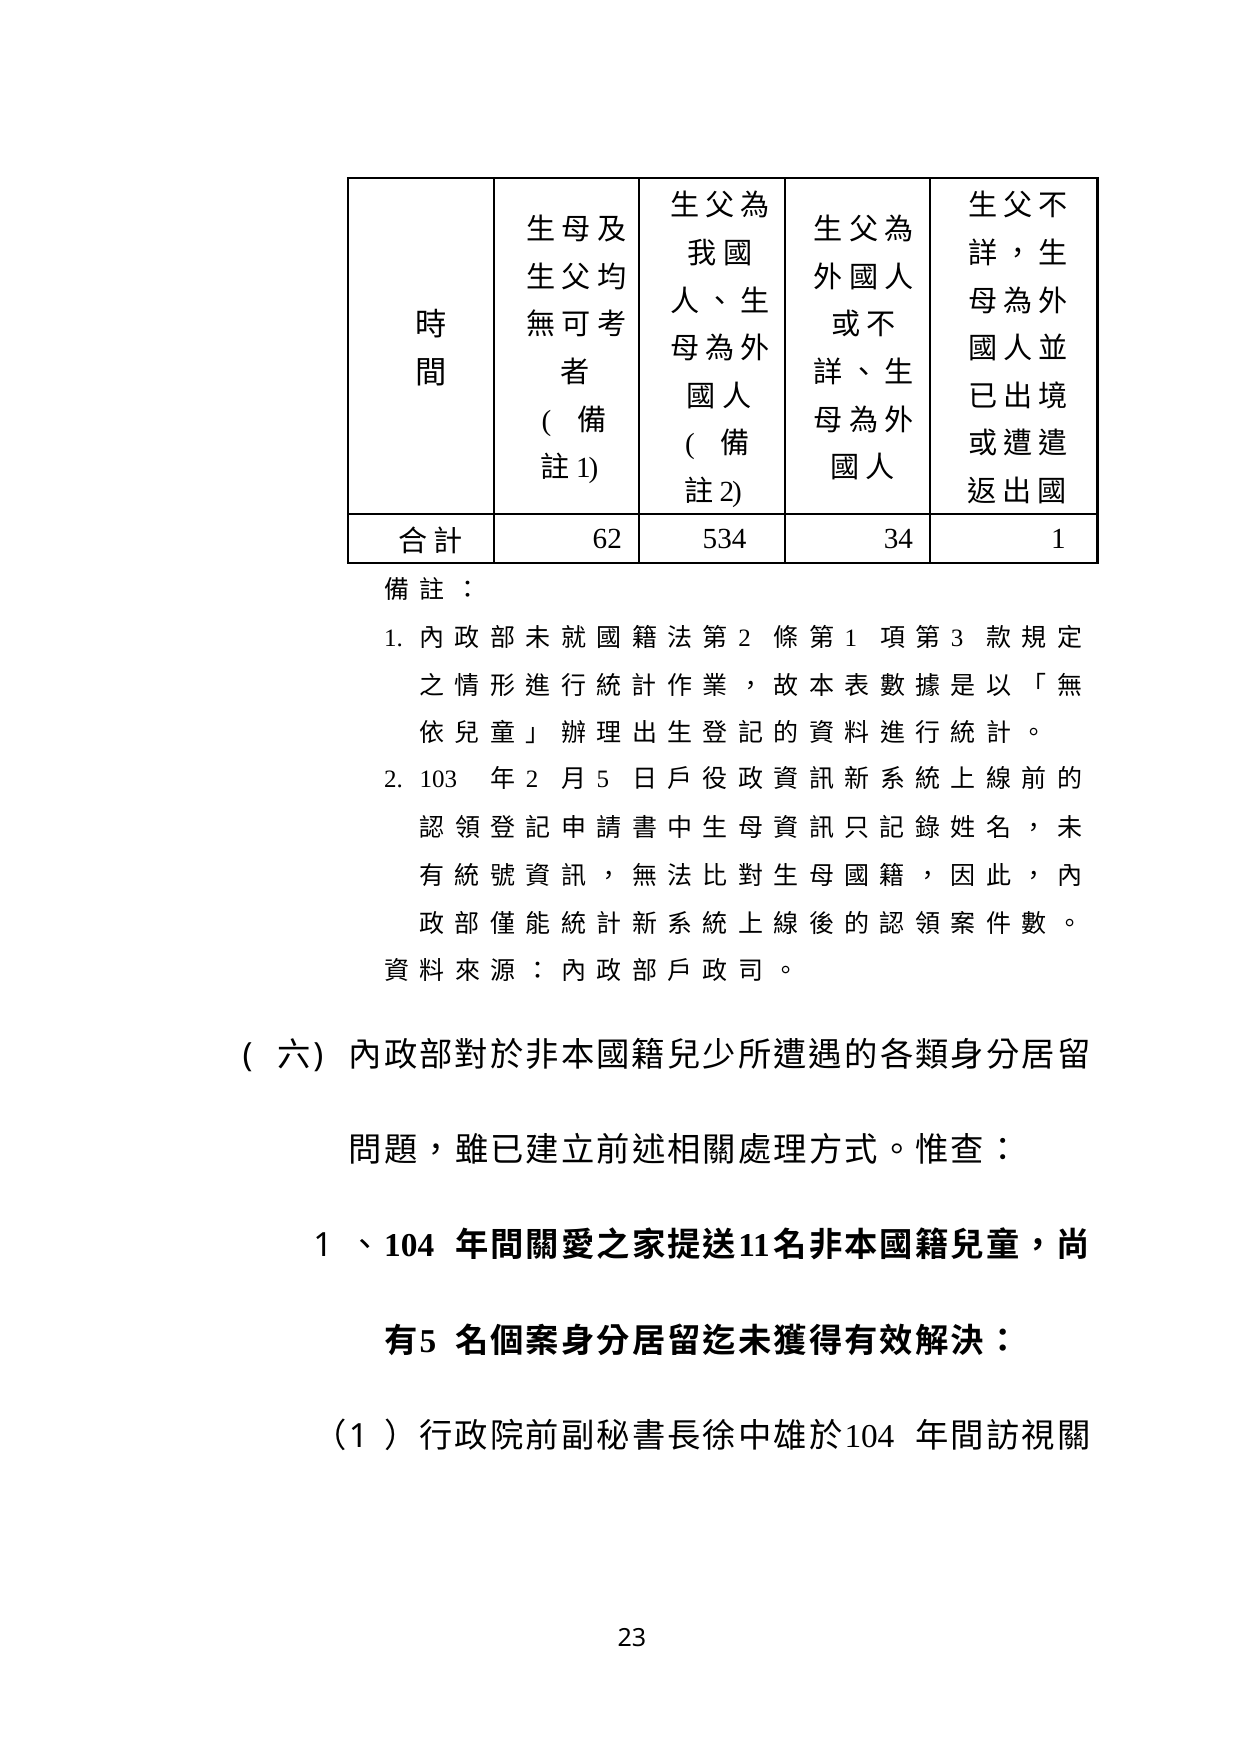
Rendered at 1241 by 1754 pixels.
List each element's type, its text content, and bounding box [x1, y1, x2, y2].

table_cell 62 [495, 515, 638, 562]
table_cell 合計 [349, 515, 493, 562]
subtitle 內政部未就國籍法第2條第1項第3款規定之情形進行統計作業，故本表數據是以「無依兒童」辦理出生登記的資料進行統計。 [374, 612, 1092, 755]
table_header 生母及生父均無可考者 (備註1) [495, 179, 638, 512]
table_header 生父不詳，生母為外國人並已出境或遭遣返出國 [931, 179, 1096, 512]
subtitle 104年間關愛之家提送11名非本國籍兒童，尚有5名個案身分居留迄未獲得有效解決： [296, 1195, 1092, 1385]
table_header 生父為外國人或不詳、生母為外國人 [786, 179, 929, 512]
subtitle 103年2月5日戶役政資訊新系統上線前的認領登記申請書中生母資訊只記錄姓名，未有統號資訊，無法比對生母國籍，因此，內政部僅能統計新系統上線後的認領案件數。 [374, 755, 1092, 945]
table_cell 1 [931, 515, 1096, 562]
table_cell 534 [640, 515, 784, 562]
table_cell 34 [786, 515, 929, 562]
table_header 生父為我國人、生母為外國人 (備註2) [640, 179, 784, 512]
subtitle 資料來源：內政部戶政司。 [349, 945, 1092, 993]
table_header 時 間 [349, 179, 493, 512]
subtitle 備註： [349, 564, 1092, 612]
subtitle 內政部對於非本國籍兒少所遭遇的各類身分居留問題，雖已建立前述相關處理方式。惟查： [242, 1004, 1092, 1195]
